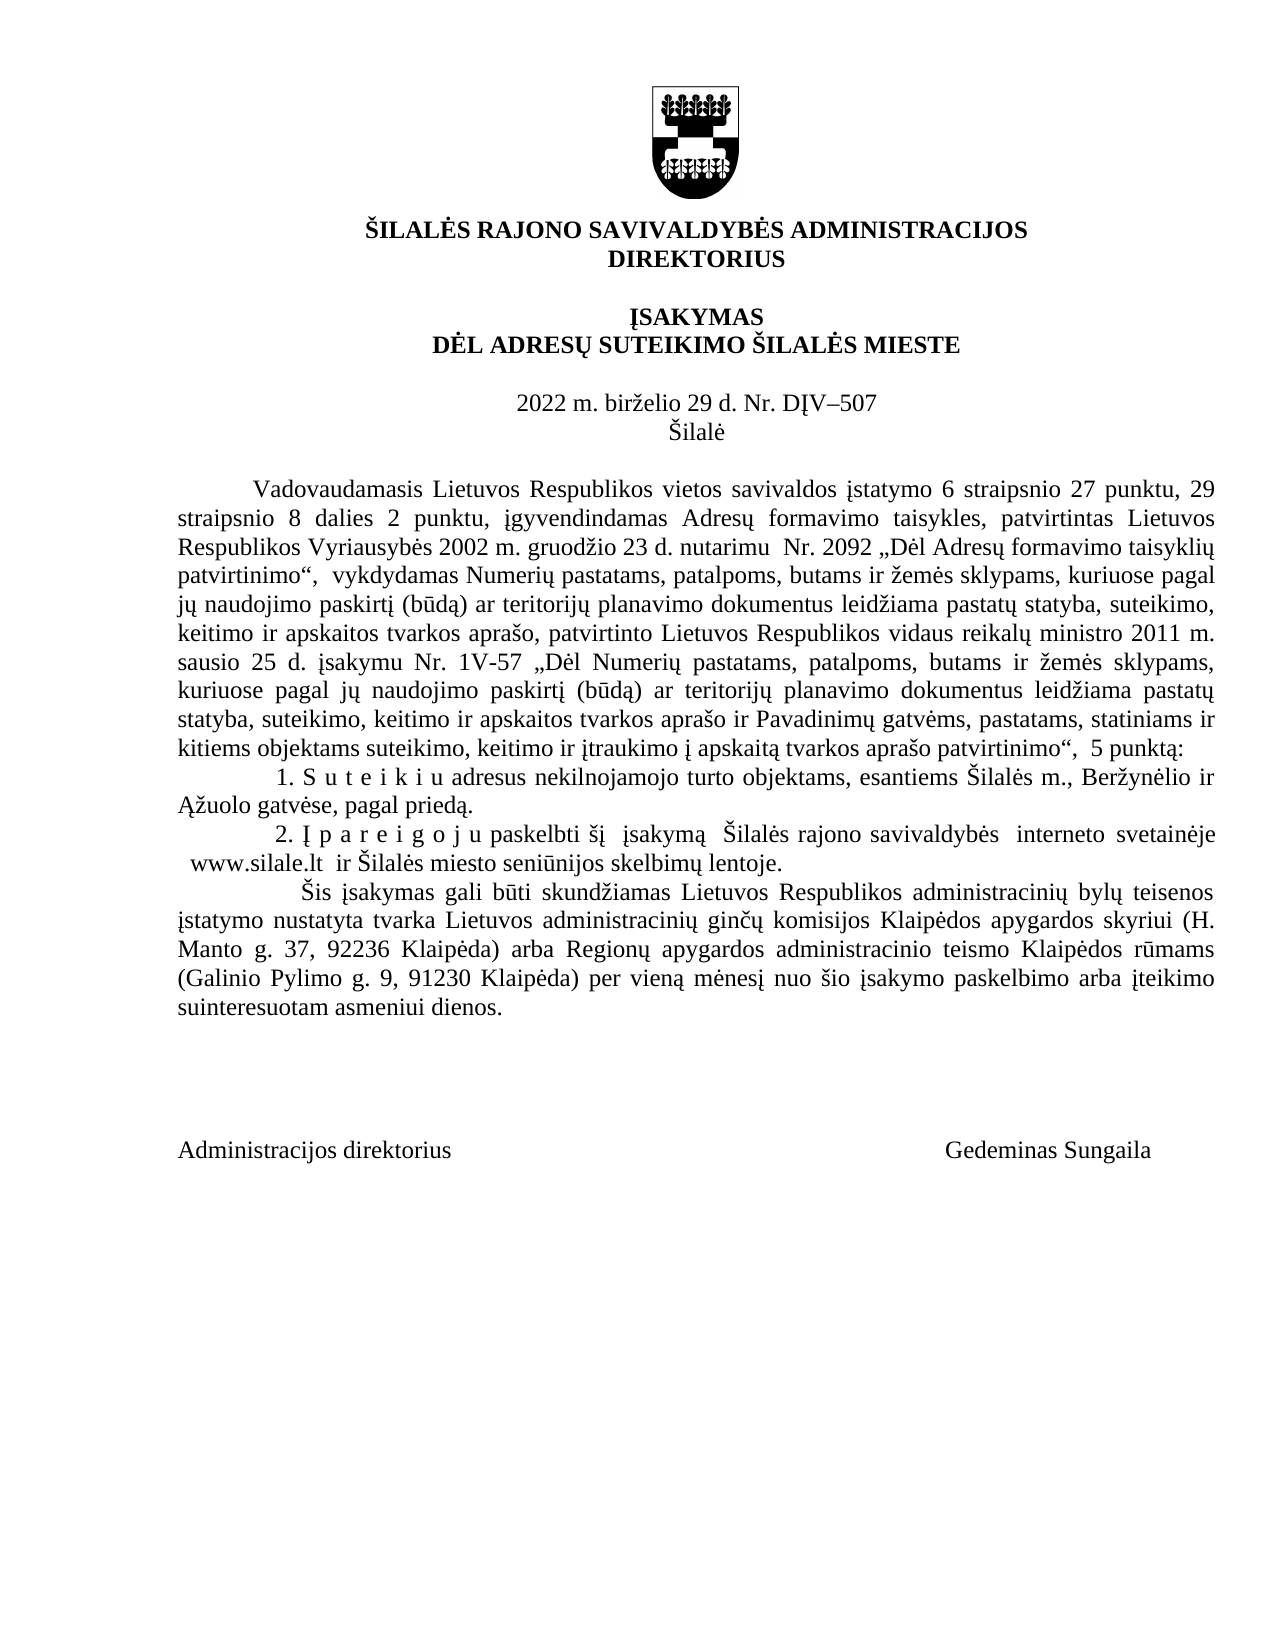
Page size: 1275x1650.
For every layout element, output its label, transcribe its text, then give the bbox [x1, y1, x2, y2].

text 2022 m. birželio 29 d. Nr. DĮV–507 [177, 388, 1216, 417]
text Šilalės rajono savivaldybėS ADMINISTRACIJOS [177, 215, 1216, 244]
text DIREKTORIUS [177, 244, 1216, 273]
text Šilalė [177, 417, 1216, 445]
text Vadovaudamasis Lietuvos Respublikos vietos savivaldos įstatymo 6 straipsnio 27 punktu, 29 straipsnio 8 dalies 2 punktu, įgyvendindamas Adresų formavimo taisykles, patvirtintas Lietuvos Respublikos Vyriausybės . gruodžio 23 d. nutarimu Nr. 2092 „Dėl Adresų formavimo taisyklių patvirtinimo“, vykdydamas Numerių pastatams, patalpoms, butams ir žemės sklypams, kuriuose pagal jų naudojimo paskirtį (būdą) ar teritorijų planavimo dokumentus leidžiama pastatų statyba, suteikimo, keitimo ir apskaitos tvarkos aprašo, patvirtinto Lietuvos Respublikos vidaus reikalų ministro . sausio 25 d. įsakymu Nr. 1V-57 „Dėl Numerių pastatams, patalpoms, butams ir žemės sklypams, kuriuose pagal jų naudojimo paskirtį (būdą) ar teritorijų planavimo dokumentus leidžiama pastatų statyba, suteikimo, keitimo ir apskaitos tvarkos aprašo ir Pavadinimų gatvėms, pastatams, statiniams ir kitiems objektams suteikimo, keitimo ir įtraukimo į apskaitą tvarkos aprašo patvirtinimo“, 5 punktą: [177, 474, 1216, 762]
picture [651, 83, 742, 199]
text 2. Į p a r e i g o j u paskelbti šį įsakymą Šilalės rajono savivaldybės interneto svetainėje www.silale.lt ir Šilalės miesto seniūnijos skelbimų lentoje. [190, 819, 1216, 877]
text DĖL ADRESŲ SUTEIKIMO ŠILALĖS MIESTE [177, 330, 1216, 359]
text 1. S u t e i k i u adresus nekilnojamojo turto objektams, esantiems Šilalės m., Beržynėlio ir Ąžuolo gatvėse, pagal priedą. [177, 762, 1216, 819]
text Šis įsakymas gali būti skundžiamas Lietuvos Respublikos administracinių bylų teisenos įstatymo nustatyta tvarka Lietuvos administracinių ginčų komisijos Klaipėdos apygardos skyriui (H. Manto g. 37, 92236 Klaipėda) arba Regionų apygardos administracinio teismo Klaipėdos rūmams (Galinio Pylimo g. 9, 91230 Klaipėda) per vieną mėnesį nuo šio įsakymo paskelbimo arba įteikimo suinteresuotam asmeniui dienos. [177, 877, 1216, 1020]
text ĮSAKYMAS [177, 302, 1216, 330]
text Administracijos direktorius Gedeminas Sungaila [177, 1135, 1216, 1164]
